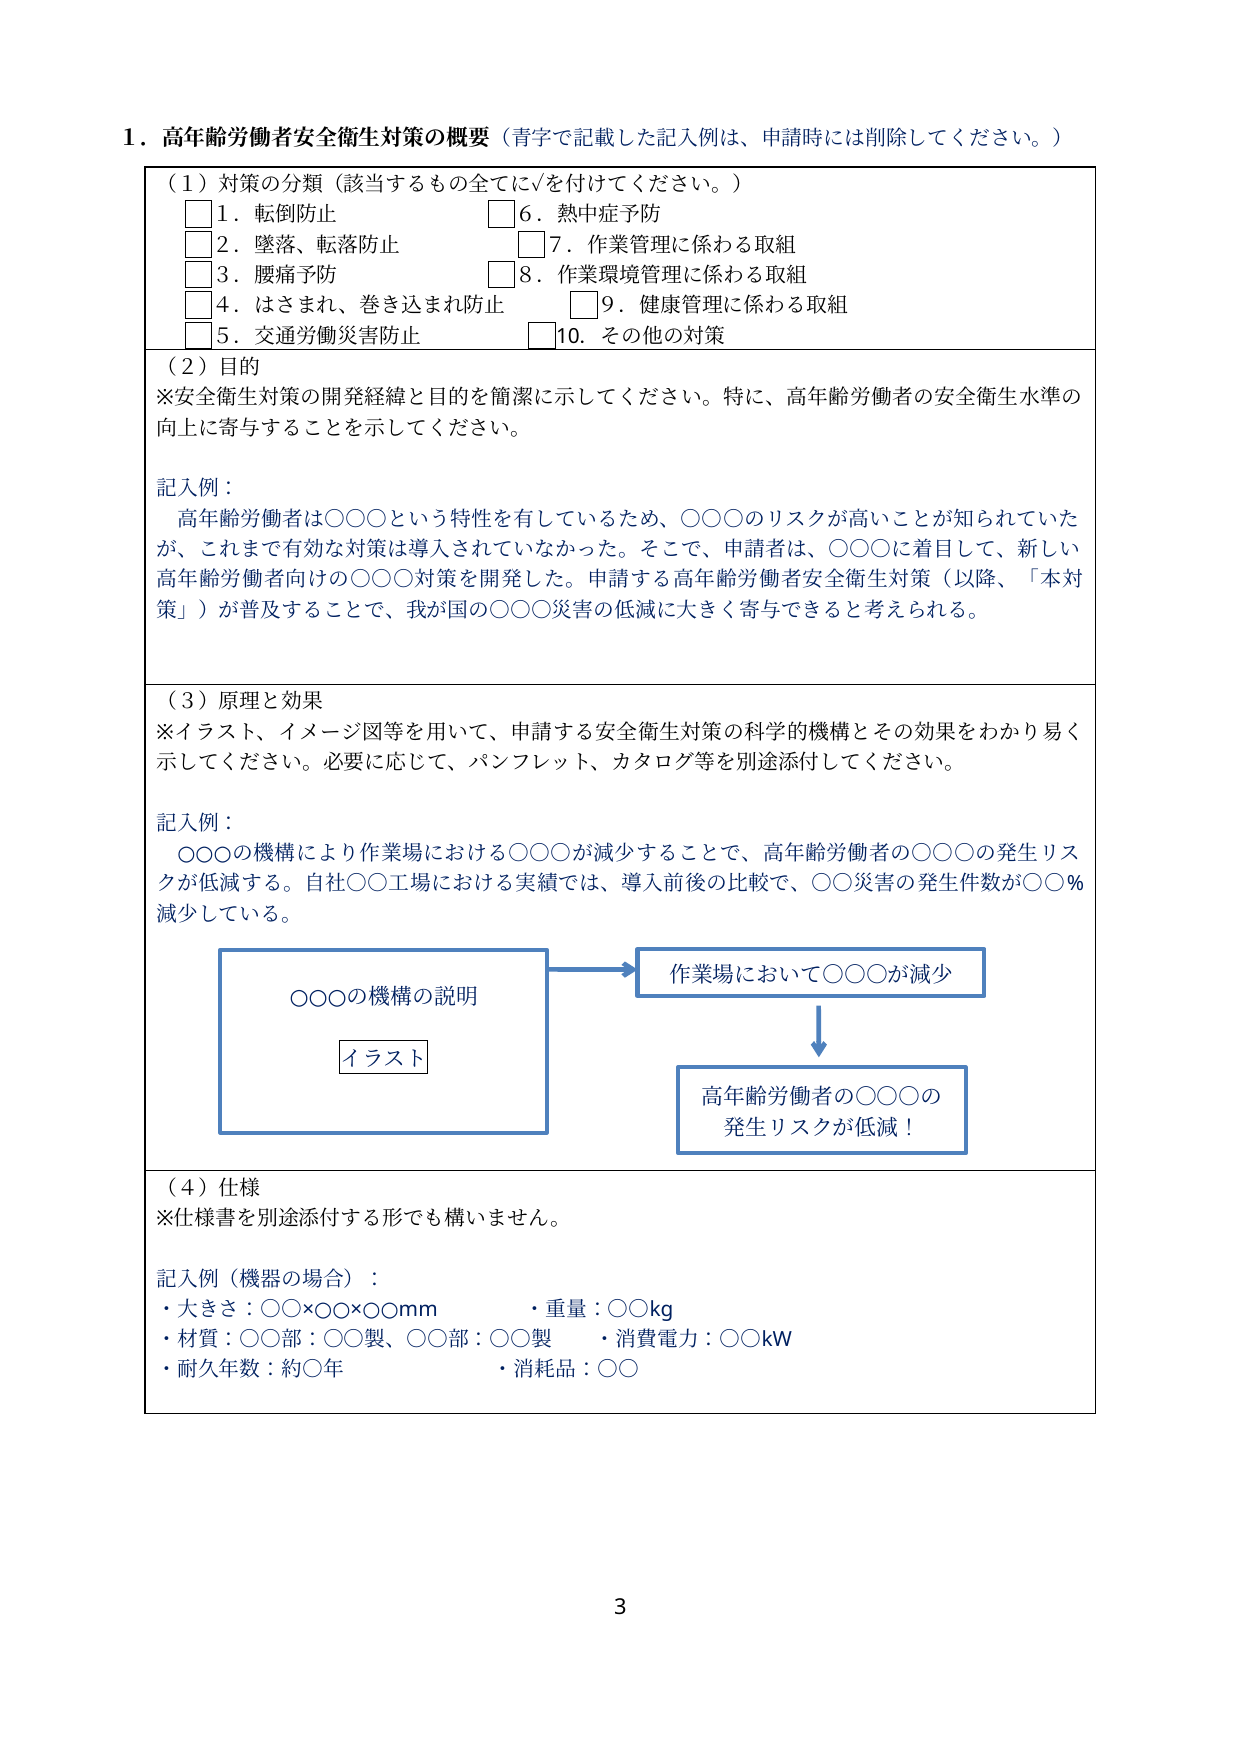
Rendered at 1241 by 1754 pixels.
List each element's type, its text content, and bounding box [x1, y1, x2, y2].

table_cell （３）原理と効果 ※イラスト、イメージ図等を用いて、申請する安全衛生対策の科学的機構とその効果をわかり易く示してください。必要に応じて、パンフレット、カタログ等を別途添付してください。 記入例： ○○○の機構により作業場における○○○が減少することで、高年齢労働者の○○○の発生リスクが低減する。自社○○工場における実績では、導入前後の比較で、○○災害の発生件数が○○%減少している。 [146, 685, 1095, 1170]
text １．高年齢労働者安全衛生対策の概要（青字で記載した記入例は、申請時には削除してください。） [118, 106, 1122, 166]
table_cell （４）仕様 ※仕様書を別途添付する形でも構いません。 記入例（機器の場合）： ・大きさ：○○×○○×○○mm ・重量：○○kg ・材質：○○部：○○製、○○部：○○製 ・消費電力：○○kW ・耐久年数：約○年 ・消耗品：○○ [146, 1171, 1095, 1413]
table_header （１）対策の分類（該当するもの全てに✓を付けてください。） １．転倒防止 ６．熱中症予防 ２．墜落、転落防止 ７．作業管理に係わる取組 ３．腰痛予防 ８．作業環境管理に係わる取組 ４．はさまれ、巻き込まれ防止 ９．健康管理に係わる取組 ５．交通労働災害防止 10．その他の対策 [146, 168, 1095, 349]
table_cell （２）目的 ※安全衛生対策の開発経緯と目的を簡潔に示してください。特に、高年齢労働者の安全衛生水準の向上に寄与することを示してください。 記入例： 高年齢労働者は○○○という特性を有しているため、○○○のリスクが高いことが知られていたが、これまで有効な対策は導入されていなかった。そこで、申請者は、○○○に着目して、新しい高年齢労働者向けの○○○対策を開発した。申請する高年齢労働者安全衛生対策（以降、「本対策」）が普及することで、我が国の○○○災害の低減に大きく寄与できると考えられる。 [146, 350, 1095, 684]
